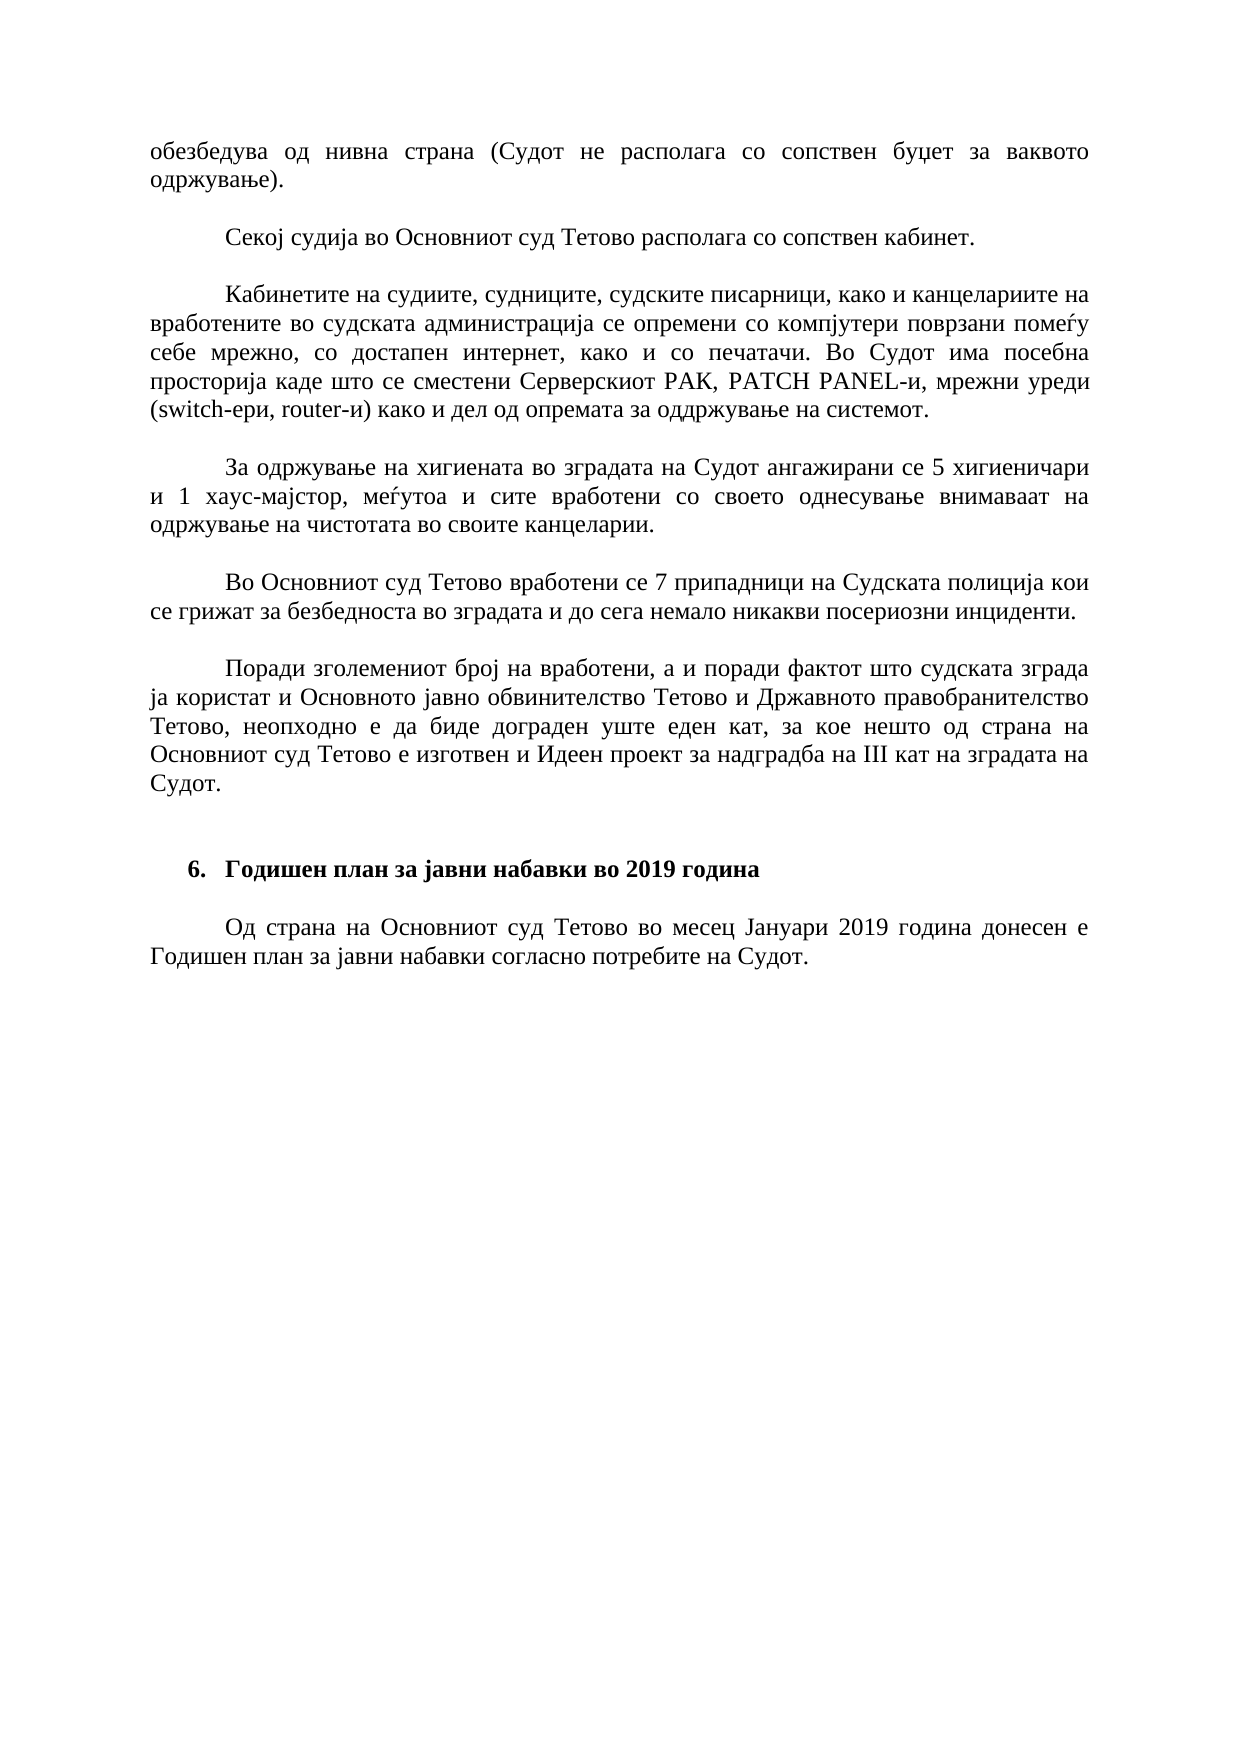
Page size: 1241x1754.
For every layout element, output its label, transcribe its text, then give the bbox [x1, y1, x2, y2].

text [150, 136, 1090, 193]
text Секој судија во Основниот суд Тетово располага со сопствен кабинет. [150, 222, 1090, 251]
text Поради зголемениот број на вработени, а и поради фактот што судската зграда ја користат и Основното јавно обвинителство Тетово и Државното правобранителство Тетово, неопходно е да биде дограден уште еден кат, за кое нешто од страна на Основниот суд Тетово е изготвен и Идеен проект за надградба на III кат на зградата на Судот. [150, 653, 1090, 797]
text Од страна на Основниот суд Тетово во месец Јануари 2019 година донесен е Годишен план за јавни набавки согласно потребите на Судот. [150, 912, 1090, 969]
text За одржување на хигиената во зградата на Судот ангажирани се 5 хигиеничари и 1 хаус-мајстор, меѓутоа и сите вработени со своето однесување внимаваат на одржување на чистотата во своите канцеларии. [150, 452, 1090, 538]
list Годишен план за јавни набавки во 2019 година [187, 854, 1090, 883]
text Кабинетите на судиите, судниците, судските писарници, како и канцелариите на вработените во судската администрација се опремени со компјутери поврзани помеѓу себе мрежно, со достапен интернет, како и со печатачи. Во Судот има посебна просторија каде што се сместени Серверскиот РАК, PATCH PANEL-и, мрежни уреди (switch-ери, router-и) како и дел од опремата за оддржување на системот. [150, 279, 1090, 423]
text Во Основниот суд Тетово вработени се 7 припадници на Судската полиција кои се грижат за безбедноста во зградата и до сега немало никакви посериозни инциденти. [150, 567, 1090, 624]
